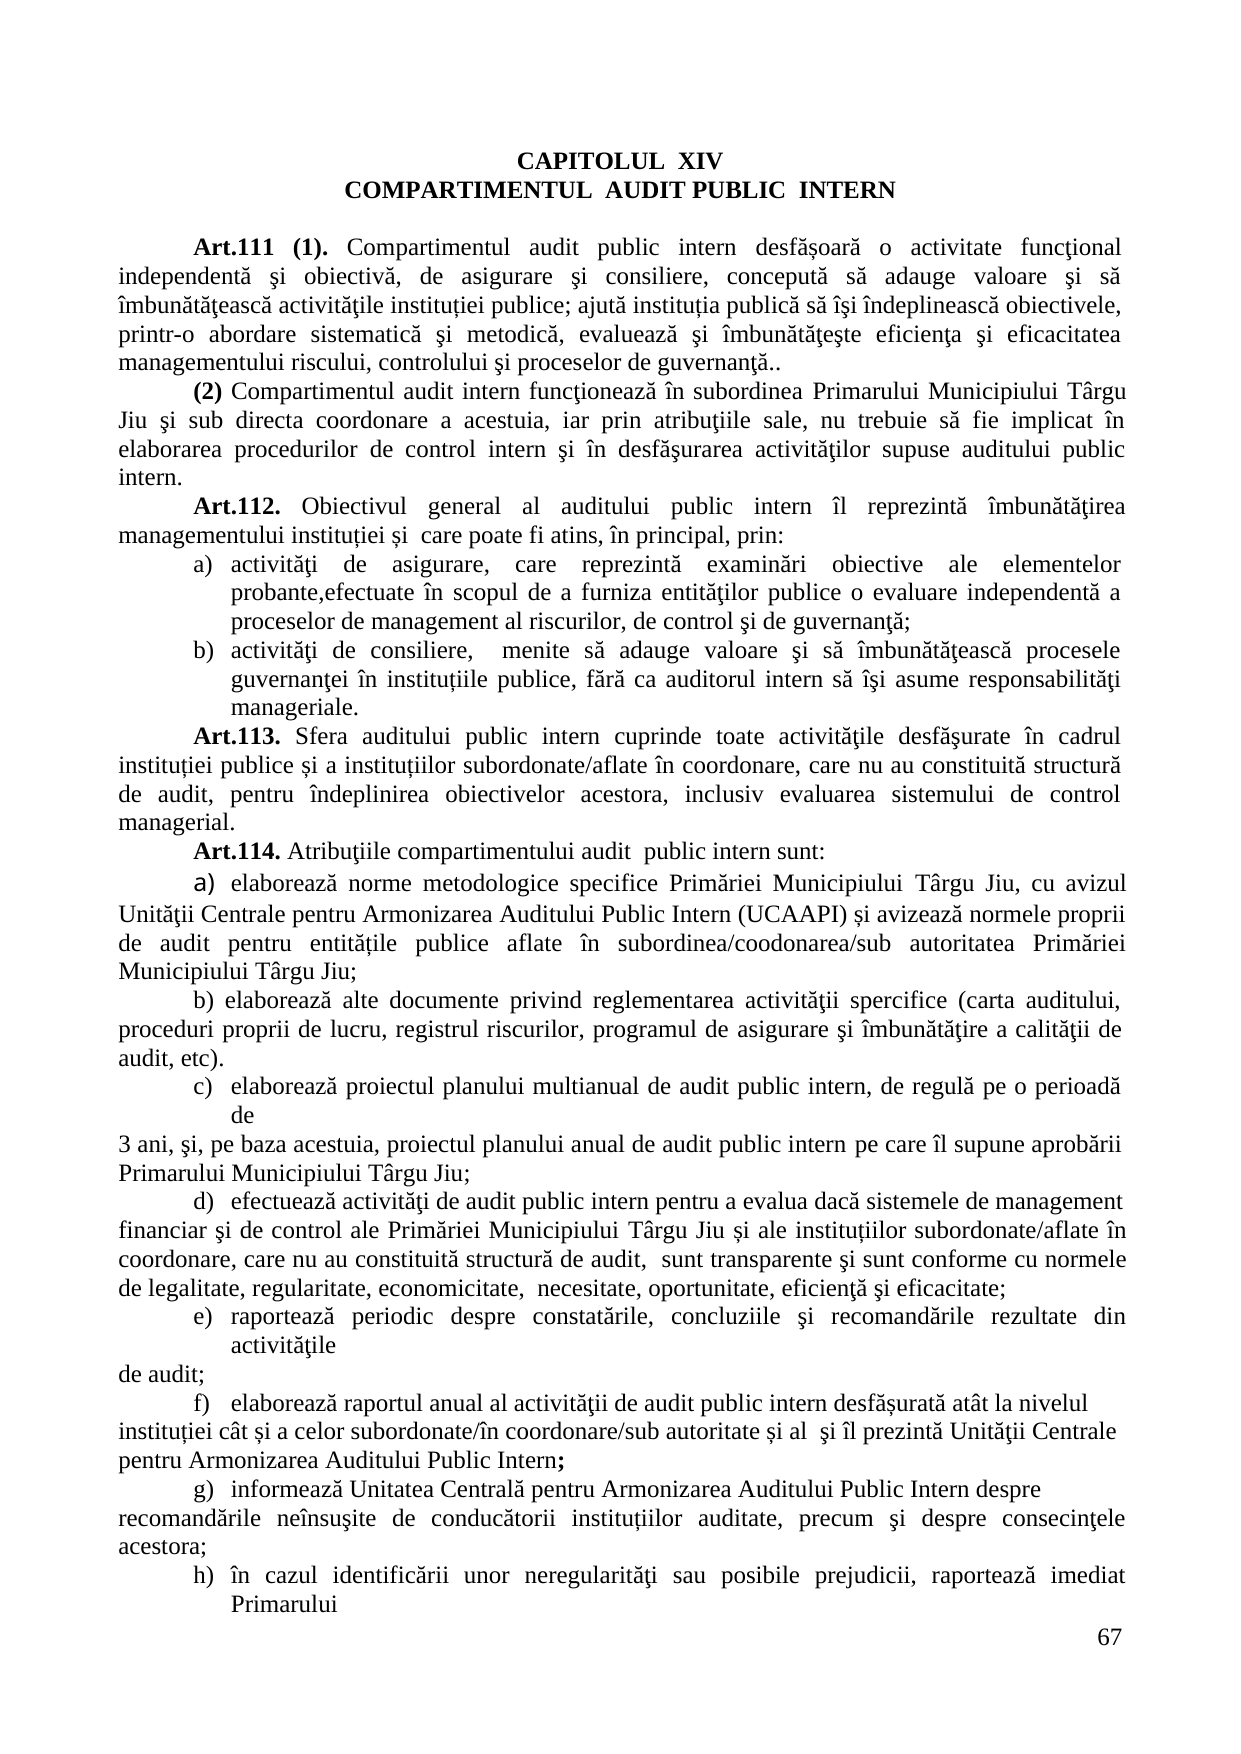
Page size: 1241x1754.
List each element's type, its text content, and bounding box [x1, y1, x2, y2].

text pentru Armonizarea Auditului Public Intern; [118, 1445, 1127, 1474]
text Art.113. Sfera auditului public intern cuprinde toate activităţile desfăşurate în cadrul instituției publice și a instituțiilor subordonate/aflate în coordonare, care nu au constituită structură de audit, pentru îndeplinirea obiectivelor acestora, inclusiv evaluarea sistemului de control managerial. [118, 721, 1122, 836]
text 3 ani, şi, pe baza acestuia, proiectul planului anual de audit public intern pe care îl supune aprobării Primarului Municipiului Târgu Jiu; [118, 1129, 1122, 1186]
list elaborează norme metodologice specifice Primăriei Municipiului Târgu Jiu, cu avizul Unităţii Centrale pentru Armonizarea Auditului Public Intern (UCAAPI) și avizează normele proprii de audit pentru entitățile publice aflate în subordinea/coodonarea/sub autoritatea Primăriei Municipiului Târgu Jiu; [118, 865, 1127, 985]
list în cazul identificării unor neregularităţi sau posibile prejudicii, raportează imediat Primarului [193, 1560, 1127, 1618]
text Art.112. Obiectivul general al auditului public intern îl reprezintă îmbunătăţirea managementului instituției și care poate fi atins, în principal, prin: [118, 491, 1127, 549]
text recomandările neînsuşite de conducătorii instituțiilor auditate, precum şi despre consecinţele acestora; [118, 1503, 1127, 1560]
list elaborează proiectul planului multianual de audit public intern, de regulă pe o perioadă de [193, 1071, 1122, 1129]
text instituției cât și a celor subordonate/în coordonare/sub autoritate și al şi îl prezintă Unităţii Centrale [118, 1416, 1127, 1445]
subtitle COMPARTIMENTUL AUDIT PUBLIC INTERN [118, 175, 1122, 204]
subtitle CAPITOLUL XIV [118, 146, 1122, 175]
text Art.111 (1). Compartimentul audit public intern desfășoară o activitate funcţional independentă şi obiectivă, de asigurare şi consiliere, concepută să adauge valoare şi să îmbunătăţească activităţile instituției publice; ajută instituția publică să îşi îndeplinească obiectivele, printr-o abordare sistematică şi metodică, evaluează şi îmbunătăţeşte eficienţa şi eficacitatea managementului riscului, controlului şi proceselor de guvernanţă.. [118, 232, 1122, 376]
text financiar şi de control ale Primăriei Municipiului Târgu Jiu și ale instituțiilor subordonate/aflate în coordonare, care nu au constituită structură de audit, sunt transparente şi sunt conforme cu normele de legalitate, regularitate, economicitate, necesitate, oportunitate, eficienţă şi eficacitate; [118, 1215, 1127, 1301]
text (2) Compartimentul audit intern funcţionează în subordinea Primarului Municipiului Târgu Jiu şi sub directa coordonare a acestuia, iar prin atribuţiile sale, nu trebuie să fie implicat în elaborarea procedurilor de control intern şi în desfăşurarea activităţilor supuse auditului public intern. [118, 376, 1127, 491]
list raportează periodic despre constatările, concluziile şi recomandările rezultate din activităţile [193, 1301, 1127, 1359]
list informează Unitatea Centrală pentru Armonizarea Auditului Public Intern despre [193, 1474, 1127, 1503]
list activităţi de consiliere, menite să adauge valoare şi să îmbunătăţească procesele guvernanţei în instituțiile publice, fără ca auditorul intern să îşi asume responsabilităţi manageriale. [193, 635, 1122, 721]
text b) elaborează alte documente privind reglementarea activităţii spercifice (carta auditului, proceduri proprii de lucru, registrul riscurilor, programul de asigurare şi îmbunătăţire a calităţii de audit, etc). [118, 985, 1122, 1071]
list elaborează raportul anual al activităţii de audit public intern desfășurată atât la nivelul [193, 1388, 1127, 1416]
list activităţi de asigurare, care reprezintă examinări obiective ale elementelor probante,efectuate în scopul de a furniza entităţilor publice o evaluare independentă a proceselor de management al riscurilor, de control şi de guvernanţă; [193, 549, 1122, 635]
list efectuează activităţi de audit public intern pentru a evalua dacă sistemele de management [193, 1186, 1127, 1215]
text de audit; [118, 1359, 1127, 1388]
text Art.114. Atribuţiile compartimentului audit public intern sunt: [118, 836, 1127, 865]
